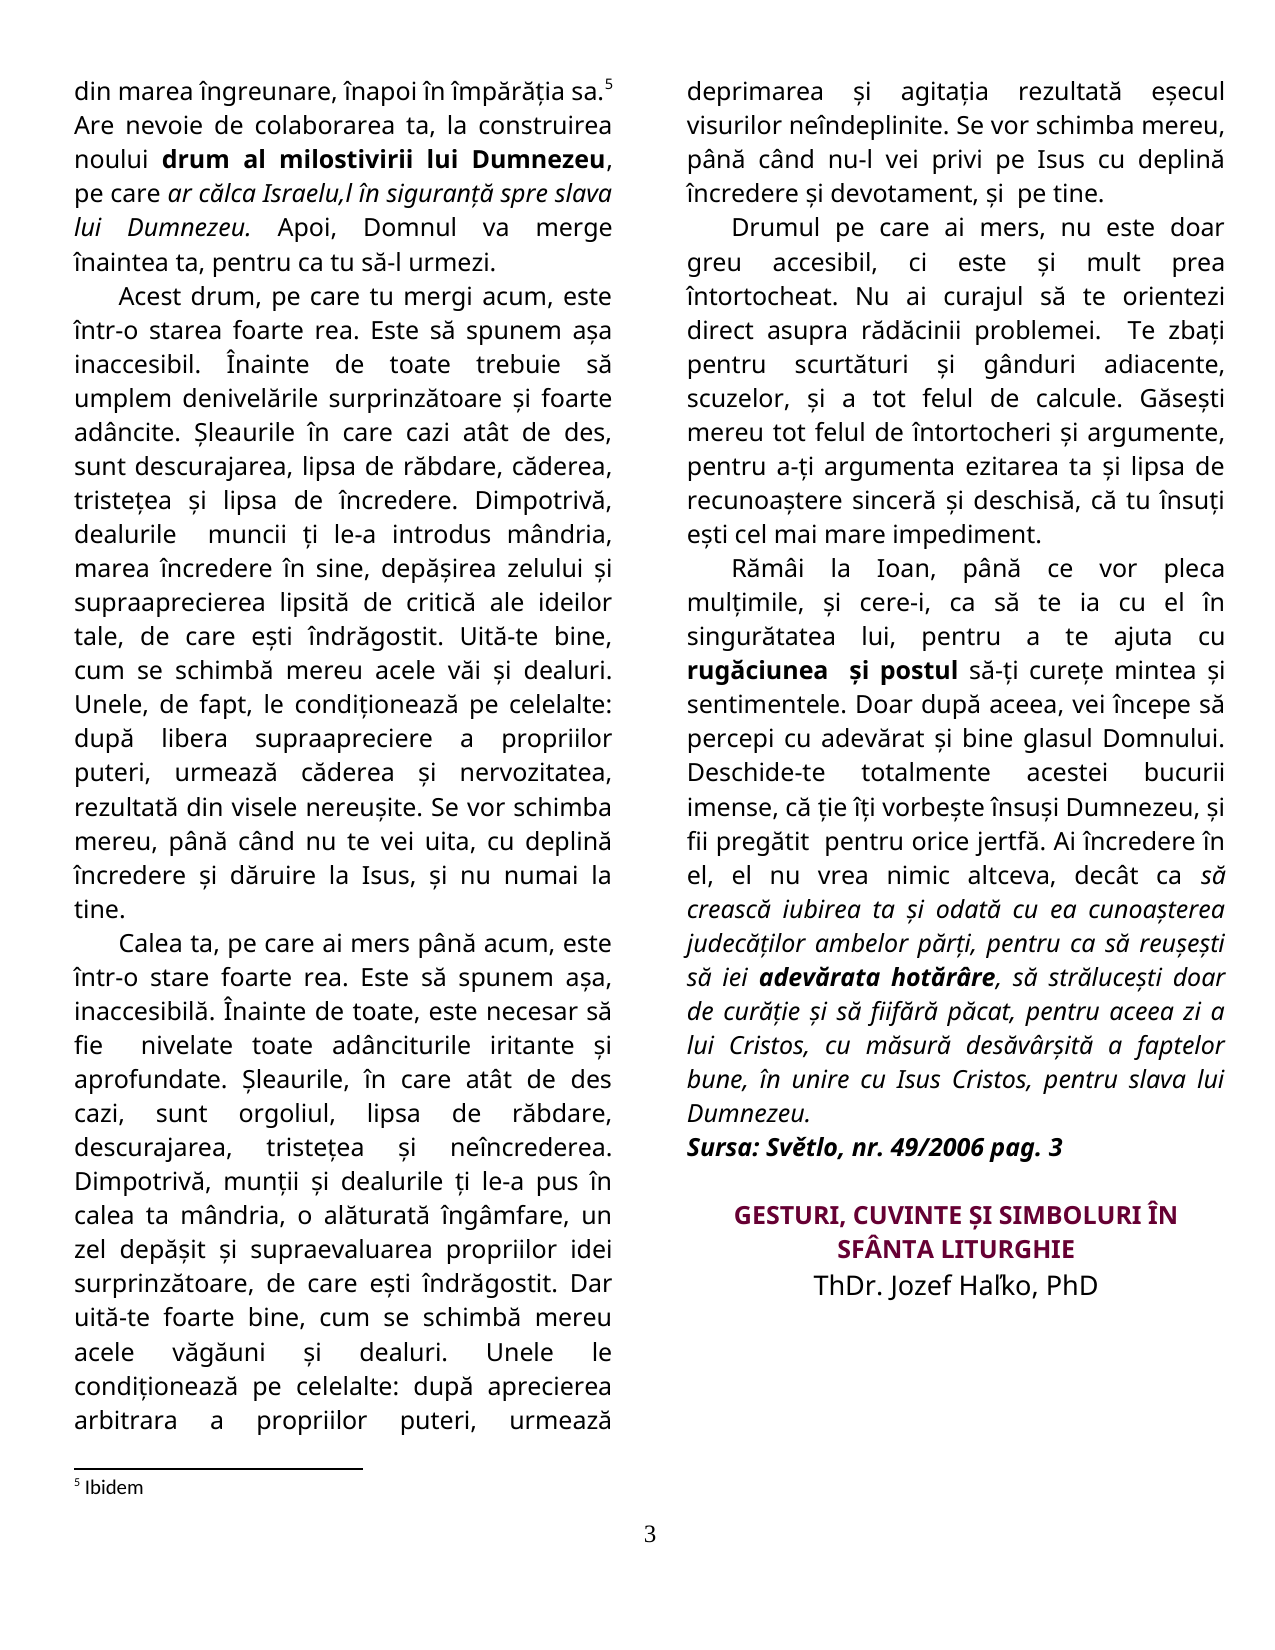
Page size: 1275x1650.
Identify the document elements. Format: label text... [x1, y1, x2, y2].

text Rămâi la Ioan, până ce vor pleca mulțimile, și cere-i, ca să te ia cu el în singurătatea lui, pentru a te ajuta cu rugăciunea și postul să-ți curețe mintea și sentimentele. Doar după aceea, vei începe să percepi cu adevărat și bine glasul Domnului. Deschide-te totalmente acestei bucurii imense, că ție îți vorbește însuși Dumnezeu, și fii pregătit pentru orice jertfă. Ai încredere în el, el nu vrea nimic altceva, decât ca să crească iubirea ta și odată cu ea cunoașterea judecăților ambelor părți, pentru ca să reușești să iei adevărata hotărâre, să strălucești doar de curăție și să fiifără păcat, pentru aceea zi a lui Cristos, cu măsură desăvârșită a faptelor bune, în unire cu Isus Cristos, pentru slava lui Dumnezeu. [687, 551, 1226, 1130]
text ThDr. Jozef Haľko, PhD [687, 1266, 1226, 1303]
text Drumul pe care ai mers, nu este doar greu accesibil, ci este și mult prea întortocheat. Nu ai curajul să te orientezi direct asupra rădăcinii problemei. Te zbați pentru scurtături și gânduri adiacente, scuzelor, și a tot felul de calcule. Găsești mereu tot felul de întortocheri și argumente, pentru a-ți argumenta ezitarea ta și lipsa de recunoaștere sinceră și deschisă, că tu însuți ești cel mai mare impediment. [687, 210, 1226, 551]
text Calea ta, pe care ai mers până acum, este într-o stare foarte rea. Este să spunem așa, inaccesibilă. Înainte de toate, este necesar să fie nivelate toate adânciturile iritante și aprofundate. Șleaurile, în care atât de des cazi, sunt orgoliul, lipsa de răbdare, descurajarea, tristețea și neîncrederea. Dimpotrivă, munții și dealurile ți le-a pus în calea ta mândria, o alăturată îngâmfare, un zel depășit și supraevaluarea propriilor idei surprinzătoare, de care ești îndrăgostit. Dar uită-te foarte bine, cum se schimbă mereu acele văgăuni și dealuri. Unele le condiționează pe celelalte: după aprecierea arbitrara a propriilor puteri, urmează deprimarea și agitația rezultată eșecul visurilor neîndeplinite. Se vor schimba mereu, până când nu-l vei privi pe Isus cu deplină încredere și devotament, și pe tine. [687, 74, 1226, 210]
text Acest drum, pe care tu mergi acum, este într-o starea foarte rea. Este să spunem așa inaccesibil. Înainte de toate trebuie să umplem denivelările surprinzătoare și foarte adâncite. Șleaurile în care cazi atât de des, sunt descurajarea, lipsa de răbdare, căderea, tristețea și lipsa de încredere. Dimpotrivă, dealurile muncii ți le-a introdus mândria, marea încredere în sine, depășirea zelului și supraaprecierea lipsită de critică ale ideilor tale, de care ești îndrăgostit. Uită-te bine, cum se schimbă mereu acele văi și dealuri. Unele, de fapt, le condiționează pe celelalte: după libera supraapreciere a propriilor puteri, urmează căderea și nervozitatea, rezultată din visele nereușite. Se vor schimba mereu, până când nu te vei uita, cu deplină încredere și dăruire la Isus, și nu numai la tine. [74, 278, 613, 925]
text Sursa: Světlo, nr. 49/2006 pag. 3 [687, 1130, 1226, 1164]
text GESTURI, CUVINTE ȘI SIMBOLURI ÎN SFÂNTA LITURGHIE [687, 1198, 1226, 1266]
text Calea ta, pe care ai mers până acum, este într-o stare foarte rea. Este să spunem așa, inaccesibilă. Înainte de toate, este necesar să fie nivelate toate adânciturile iritante și aprofundate. Șleaurile, în care atât de des cazi, sunt orgoliul, lipsa de răbdare, descurajarea, tristețea și neîncrederea. Dimpotrivă, munții și dealurile ți le-a pus în calea ta mândria, o alăturată îngâmfare, un zel depășit și supraevaluarea propriilor idei surprinzătoare, de care ești îndrăgostit. Dar uită-te foarte bine, cum se schimbă mereu acele văgăuni și dealuri. Unele le condiționează pe celelalte: după aprecierea arbitrara a propriilor puteri, urmează deprimarea și agitația rezultată eșecul visurilor neîndeplinite. Se vor schimba mereu, până când nu-l vei privi pe Isus cu deplină încredere și devotament, și pe tine. [74, 925, 613, 1436]
